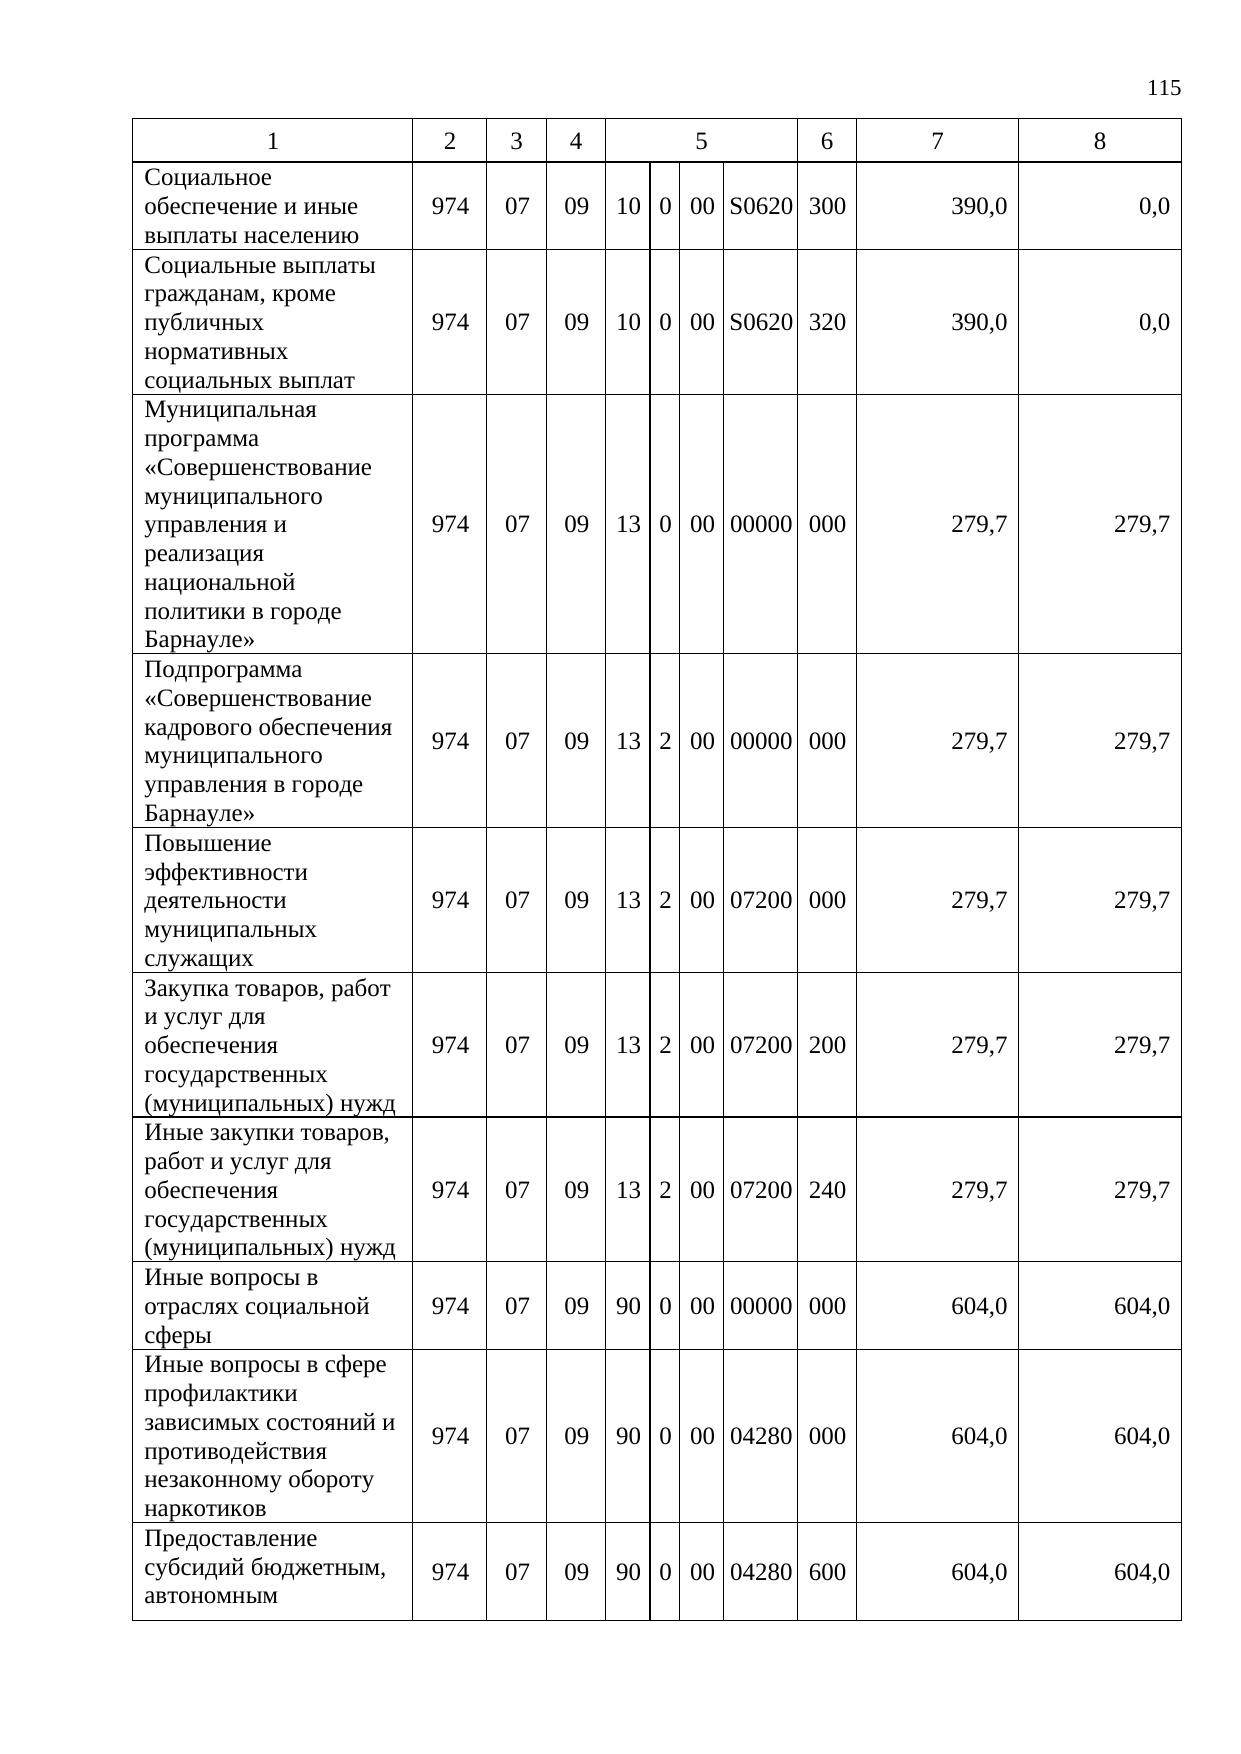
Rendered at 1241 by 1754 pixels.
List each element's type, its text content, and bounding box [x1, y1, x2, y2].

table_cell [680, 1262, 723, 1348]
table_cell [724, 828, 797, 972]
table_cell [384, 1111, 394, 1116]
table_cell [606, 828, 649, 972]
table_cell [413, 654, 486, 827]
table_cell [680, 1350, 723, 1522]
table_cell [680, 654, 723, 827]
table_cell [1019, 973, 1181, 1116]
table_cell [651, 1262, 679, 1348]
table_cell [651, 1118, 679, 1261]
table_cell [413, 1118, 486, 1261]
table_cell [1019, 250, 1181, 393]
table_header 6 [798, 119, 856, 161]
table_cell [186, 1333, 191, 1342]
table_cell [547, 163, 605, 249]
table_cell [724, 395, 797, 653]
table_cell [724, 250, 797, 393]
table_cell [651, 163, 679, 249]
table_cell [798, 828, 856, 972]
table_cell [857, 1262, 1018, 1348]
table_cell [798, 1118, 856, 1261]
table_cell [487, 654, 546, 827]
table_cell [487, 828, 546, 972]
table_header 8 [1019, 119, 1181, 161]
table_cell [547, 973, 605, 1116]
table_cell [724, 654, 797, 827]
table_header 1 [133, 119, 412, 161]
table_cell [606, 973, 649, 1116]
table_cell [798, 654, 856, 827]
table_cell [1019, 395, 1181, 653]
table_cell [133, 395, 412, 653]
table_header 7 [857, 119, 1018, 161]
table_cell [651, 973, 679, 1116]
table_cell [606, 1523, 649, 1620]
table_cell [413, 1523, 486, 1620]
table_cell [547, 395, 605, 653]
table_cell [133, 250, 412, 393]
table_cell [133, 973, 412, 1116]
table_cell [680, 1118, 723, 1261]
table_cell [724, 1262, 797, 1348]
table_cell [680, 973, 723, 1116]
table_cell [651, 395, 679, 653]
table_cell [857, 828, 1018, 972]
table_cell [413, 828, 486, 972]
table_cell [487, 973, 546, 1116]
table_header 3 [487, 119, 546, 161]
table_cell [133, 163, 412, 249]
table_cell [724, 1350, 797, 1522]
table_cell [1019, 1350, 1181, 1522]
table_header 5 [606, 119, 797, 161]
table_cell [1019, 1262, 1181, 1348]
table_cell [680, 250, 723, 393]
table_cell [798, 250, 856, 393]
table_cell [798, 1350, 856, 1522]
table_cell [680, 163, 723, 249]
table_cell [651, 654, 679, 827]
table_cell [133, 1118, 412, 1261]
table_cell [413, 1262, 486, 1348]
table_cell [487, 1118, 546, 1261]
table_header 4 [547, 119, 605, 161]
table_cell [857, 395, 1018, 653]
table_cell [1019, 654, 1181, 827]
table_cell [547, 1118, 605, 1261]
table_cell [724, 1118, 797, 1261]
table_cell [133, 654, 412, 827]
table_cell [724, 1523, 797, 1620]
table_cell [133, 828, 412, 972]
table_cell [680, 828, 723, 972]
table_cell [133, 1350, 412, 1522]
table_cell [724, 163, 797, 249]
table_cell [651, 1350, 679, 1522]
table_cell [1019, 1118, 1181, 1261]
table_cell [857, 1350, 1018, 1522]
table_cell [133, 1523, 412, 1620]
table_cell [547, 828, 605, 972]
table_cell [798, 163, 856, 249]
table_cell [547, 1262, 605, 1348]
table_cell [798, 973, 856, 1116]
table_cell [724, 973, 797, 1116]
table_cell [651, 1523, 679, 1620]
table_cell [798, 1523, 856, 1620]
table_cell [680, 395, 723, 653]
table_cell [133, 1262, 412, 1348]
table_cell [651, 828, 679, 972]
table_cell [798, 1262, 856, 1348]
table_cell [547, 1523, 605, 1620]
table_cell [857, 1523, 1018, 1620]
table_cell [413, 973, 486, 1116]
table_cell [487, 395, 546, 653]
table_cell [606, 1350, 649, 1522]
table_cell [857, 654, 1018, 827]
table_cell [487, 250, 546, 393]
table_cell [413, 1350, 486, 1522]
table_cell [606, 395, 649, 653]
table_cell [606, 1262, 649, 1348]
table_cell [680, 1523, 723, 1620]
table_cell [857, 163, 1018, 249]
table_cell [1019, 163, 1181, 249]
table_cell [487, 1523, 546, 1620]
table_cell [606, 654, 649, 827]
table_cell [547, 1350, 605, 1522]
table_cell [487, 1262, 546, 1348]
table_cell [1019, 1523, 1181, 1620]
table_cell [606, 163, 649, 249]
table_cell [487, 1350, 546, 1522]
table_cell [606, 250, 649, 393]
table_header 2 [413, 119, 486, 161]
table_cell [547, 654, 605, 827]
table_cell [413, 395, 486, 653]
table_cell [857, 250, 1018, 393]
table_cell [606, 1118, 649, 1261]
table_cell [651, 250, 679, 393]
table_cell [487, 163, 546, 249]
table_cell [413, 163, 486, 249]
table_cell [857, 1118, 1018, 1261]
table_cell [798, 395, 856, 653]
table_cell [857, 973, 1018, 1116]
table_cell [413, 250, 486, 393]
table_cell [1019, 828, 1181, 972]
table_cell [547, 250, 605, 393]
